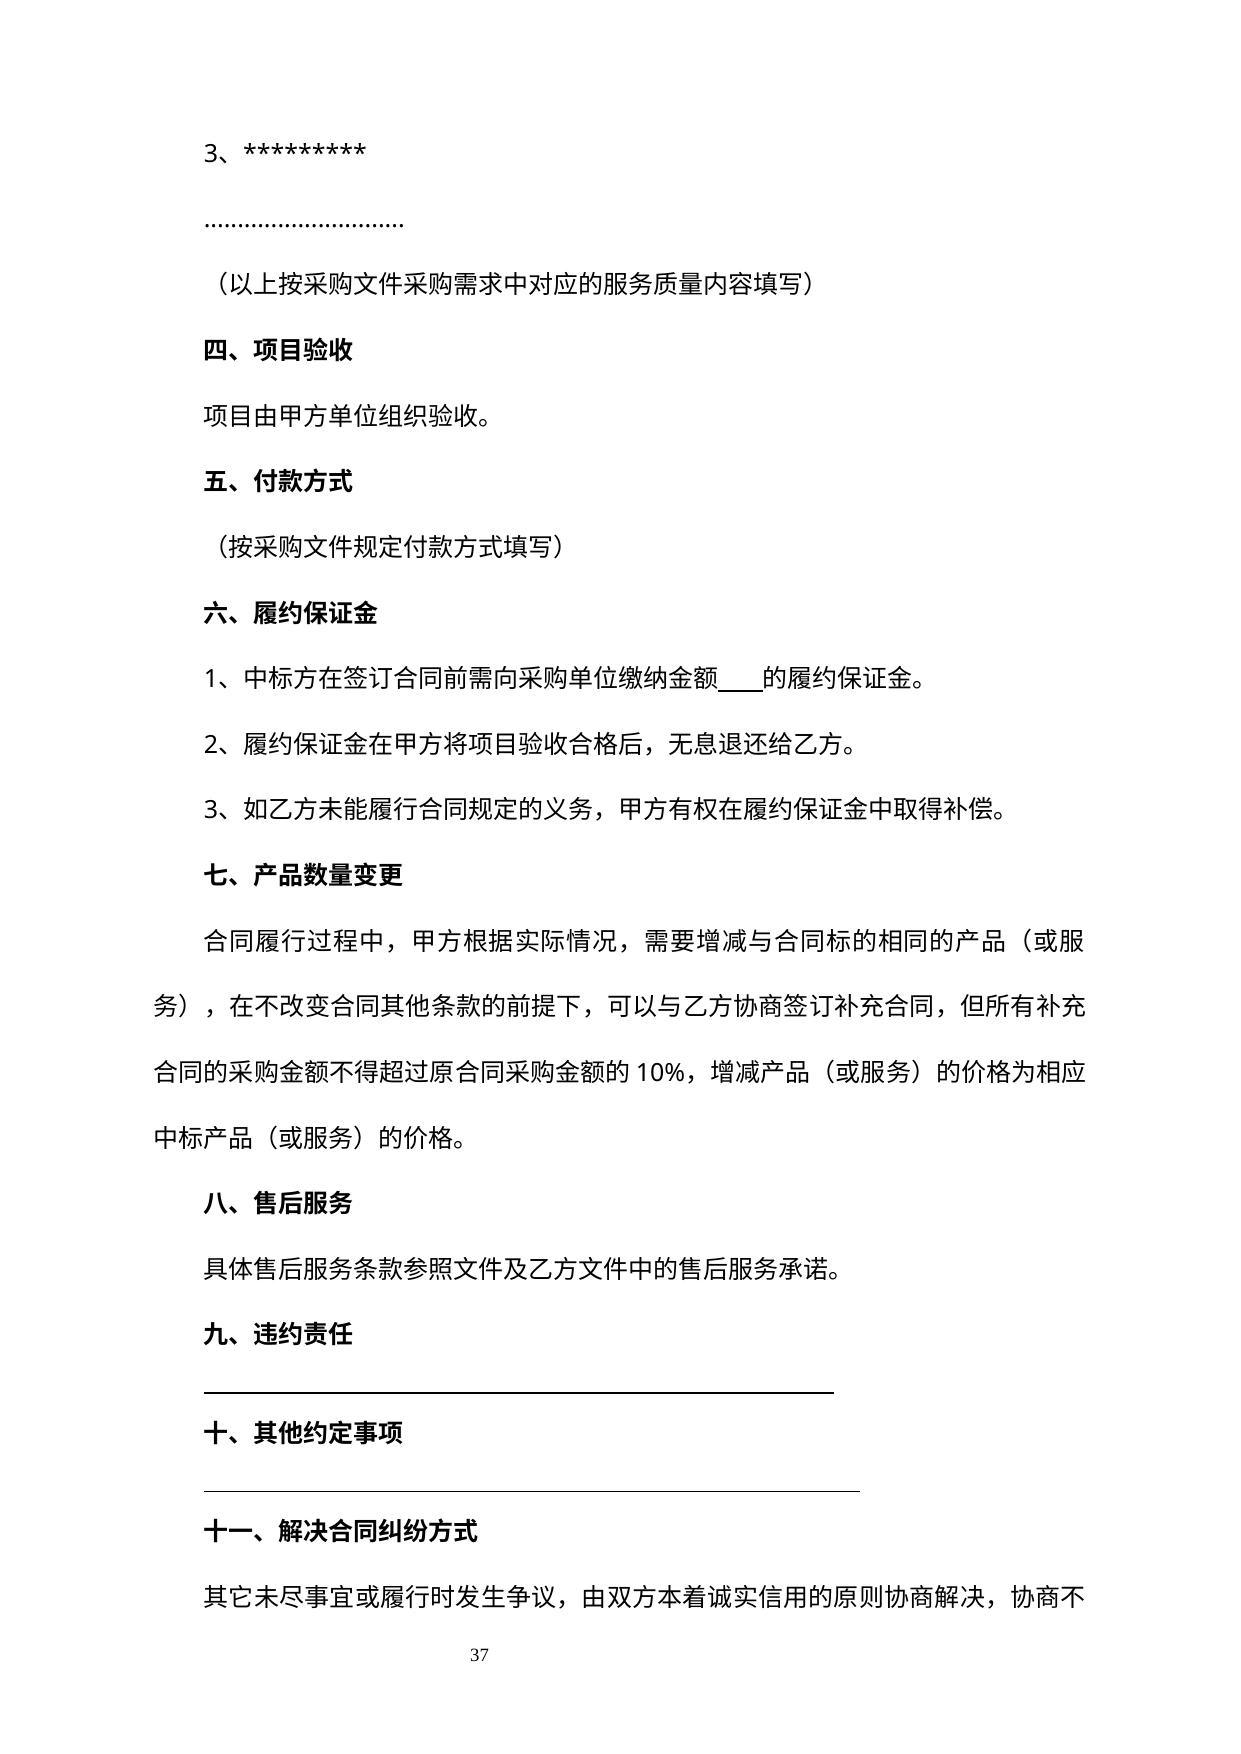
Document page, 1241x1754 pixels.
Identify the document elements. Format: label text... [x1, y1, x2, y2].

text 十一、解决合同纠纷方式 [153, 1497, 1087, 1563]
text 2、履约保证金在甲方将项目验收合格后，无息退还给乙方。 [153, 709, 1087, 775]
text （以上按采购文件采购需求中对应的服务质量内容填写） [153, 250, 1087, 316]
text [153, 1563, 1087, 1628]
text 四、项目验收 [153, 316, 1087, 381]
text 具体售后服务条款参照文件及乙方文件中的售后服务承诺。 [153, 1234, 1087, 1300]
text 五、付款方式 [153, 447, 1087, 513]
text 合同履行过程中，甲方根据实际情况，需要增减与合同标的相同的产品（或服务），在不改变合同其他条款的前提下，可以与乙方协商签订补充合同，但所有补充合同的采购金额不得超过原合同采购金额的10%，增减产品（或服务）的价格为相应中标产品（或服务）的价格。 [153, 906, 1087, 1169]
text 六、履约保证金 [153, 578, 1087, 644]
text 九、违约责任 [153, 1300, 1087, 1366]
text 1、中标方在签订合同前需向采购单位缴纳金额 的履约保证金。 [153, 644, 1087, 709]
text 八、售后服务 [153, 1169, 1087, 1234]
text .............................. [153, 184, 1087, 250]
text 七、产品数量变更 [153, 841, 1087, 906]
text 十、其他约定事项 [153, 1399, 1087, 1464]
text 3、如乙方未能履行合同规定的义务，甲方有权在履约保证金中取得补偿。 [153, 775, 1087, 841]
text 项目由甲方单位组织验收。 [153, 381, 1087, 447]
text （按采购文件规定付款方式填写） [153, 513, 1087, 578]
text 3、********* [153, 119, 1087, 184]
